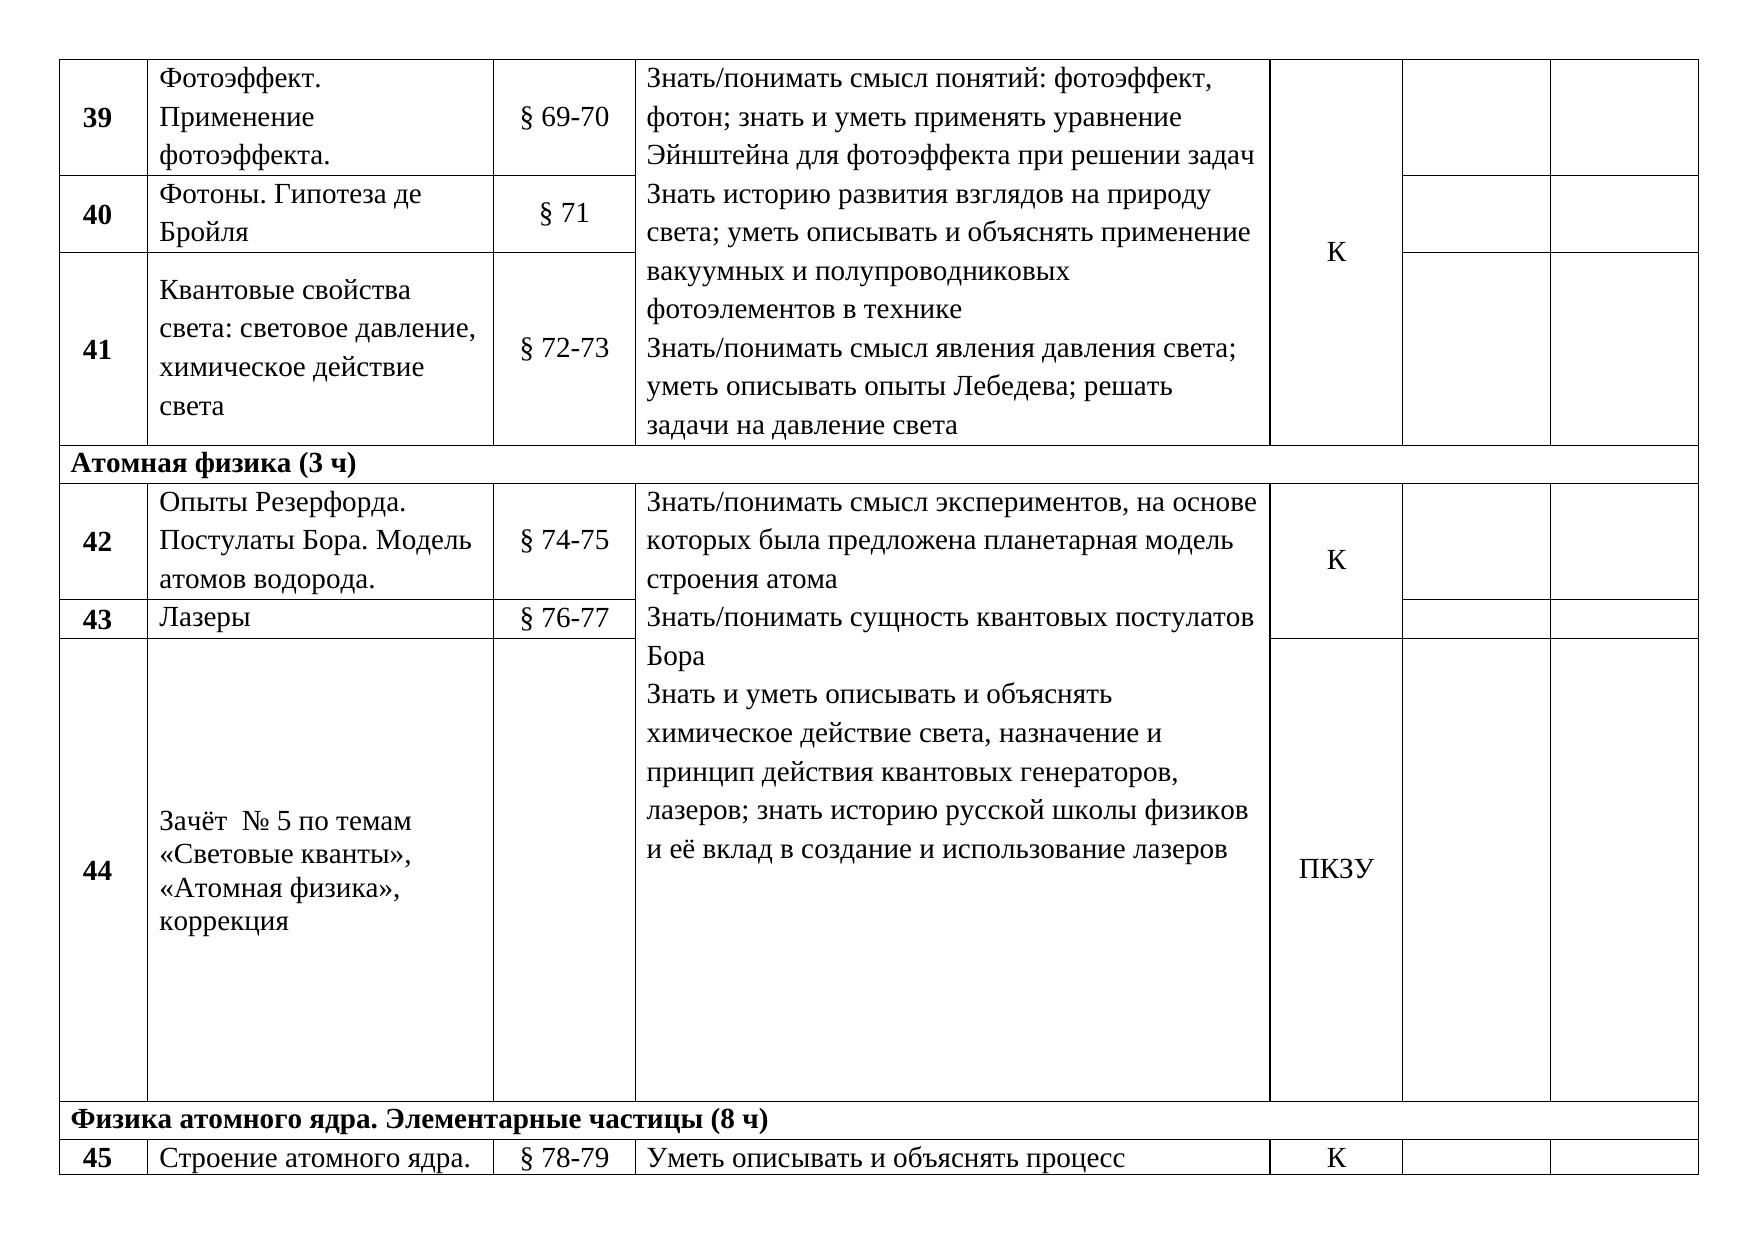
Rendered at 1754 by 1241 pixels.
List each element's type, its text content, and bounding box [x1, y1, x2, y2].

table_cell [1551, 1140, 1562, 1174]
table_cell § 72-73 [494, 253, 635, 444]
table_cell [60, 176, 147, 252]
table_cell Опыты Резерфорда. Постулаты Бора. Модель атомов водорода. [148, 484, 493, 598]
table_cell § 74-75 [494, 484, 635, 598]
table_cell [1551, 60, 1698, 175]
table_cell [1403, 60, 1550, 175]
table_cell [1403, 484, 1550, 598]
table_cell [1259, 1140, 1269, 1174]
table_cell [1403, 639, 1550, 1101]
table_cell [1403, 253, 1550, 444]
table_cell [1403, 176, 1550, 252]
table_cell ПКЗУ [1271, 639, 1402, 1101]
table_cell § 71 [494, 176, 635, 252]
table_cell [1551, 639, 1698, 1101]
table_cell Зачёт № 5 по темам «Световые кванты», «Атомная физика», коррекция [148, 639, 493, 1101]
table_cell [60, 1140, 147, 1174]
table_cell [60, 600, 147, 638]
table_cell Атомная физика (3 ч) [60, 446, 1698, 483]
table_cell Знать/понимать смысл понятий: фотоэффект, фотон; знать и уметь применять уравнение Эйнштейна для фотоэффекта при решении задач Знать историю развития взглядов на природу света; уметь описывать и объяснять применение вакуумных и полупроводниковых фотоэлементов в технике Знать/понимать смысл явления давления света; уметь описывать опыты Лебедева; решать задачи на давление света [636, 60, 1269, 444]
table_cell Знать/понимать смысл экспериментов, на основе которых была предложена планетарная модель строения атома Знать/понимать сущность квантовых постулатов Бора Знать и уметь описывать и объяснять химическое действие света, назначение и принцип действия квантовых генераторов, лазеров; знать историю русской школы физиков и её вклад в создание и использование лазеров [636, 484, 1269, 1101]
table_cell [60, 253, 147, 444]
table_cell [148, 1140, 493, 1174]
table_cell [60, 60, 147, 175]
table_cell Квантовые свойства света: световое давление, химическое действие света [148, 253, 493, 444]
table_cell [1551, 484, 1698, 598]
table_cell [60, 484, 147, 598]
table_cell [1551, 176, 1698, 252]
table_cell [1551, 600, 1698, 638]
table_cell [1539, 1140, 1550, 1174]
table_cell Лазеры [148, 600, 493, 638]
table_cell [1551, 253, 1698, 444]
table_cell [1687, 1140, 1698, 1174]
table_cell [1403, 1140, 1414, 1174]
table_cell [1403, 600, 1550, 638]
table_cell К [1271, 484, 1402, 638]
table_cell Фотоэффект. Применение фотоэффекта. [148, 60, 493, 175]
table_cell Фотоны. Гипотеза де Бройля [148, 176, 493, 252]
table_cell [60, 639, 147, 1101]
table_cell § 69-70 [494, 60, 635, 175]
table_cell [494, 639, 635, 1101]
table_cell К [1271, 60, 1402, 444]
table_cell Физика атомного ядра. Элементарные частицы (8 ч) [60, 1102, 1698, 1139]
table_cell § 76-77 [494, 600, 635, 638]
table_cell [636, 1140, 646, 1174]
